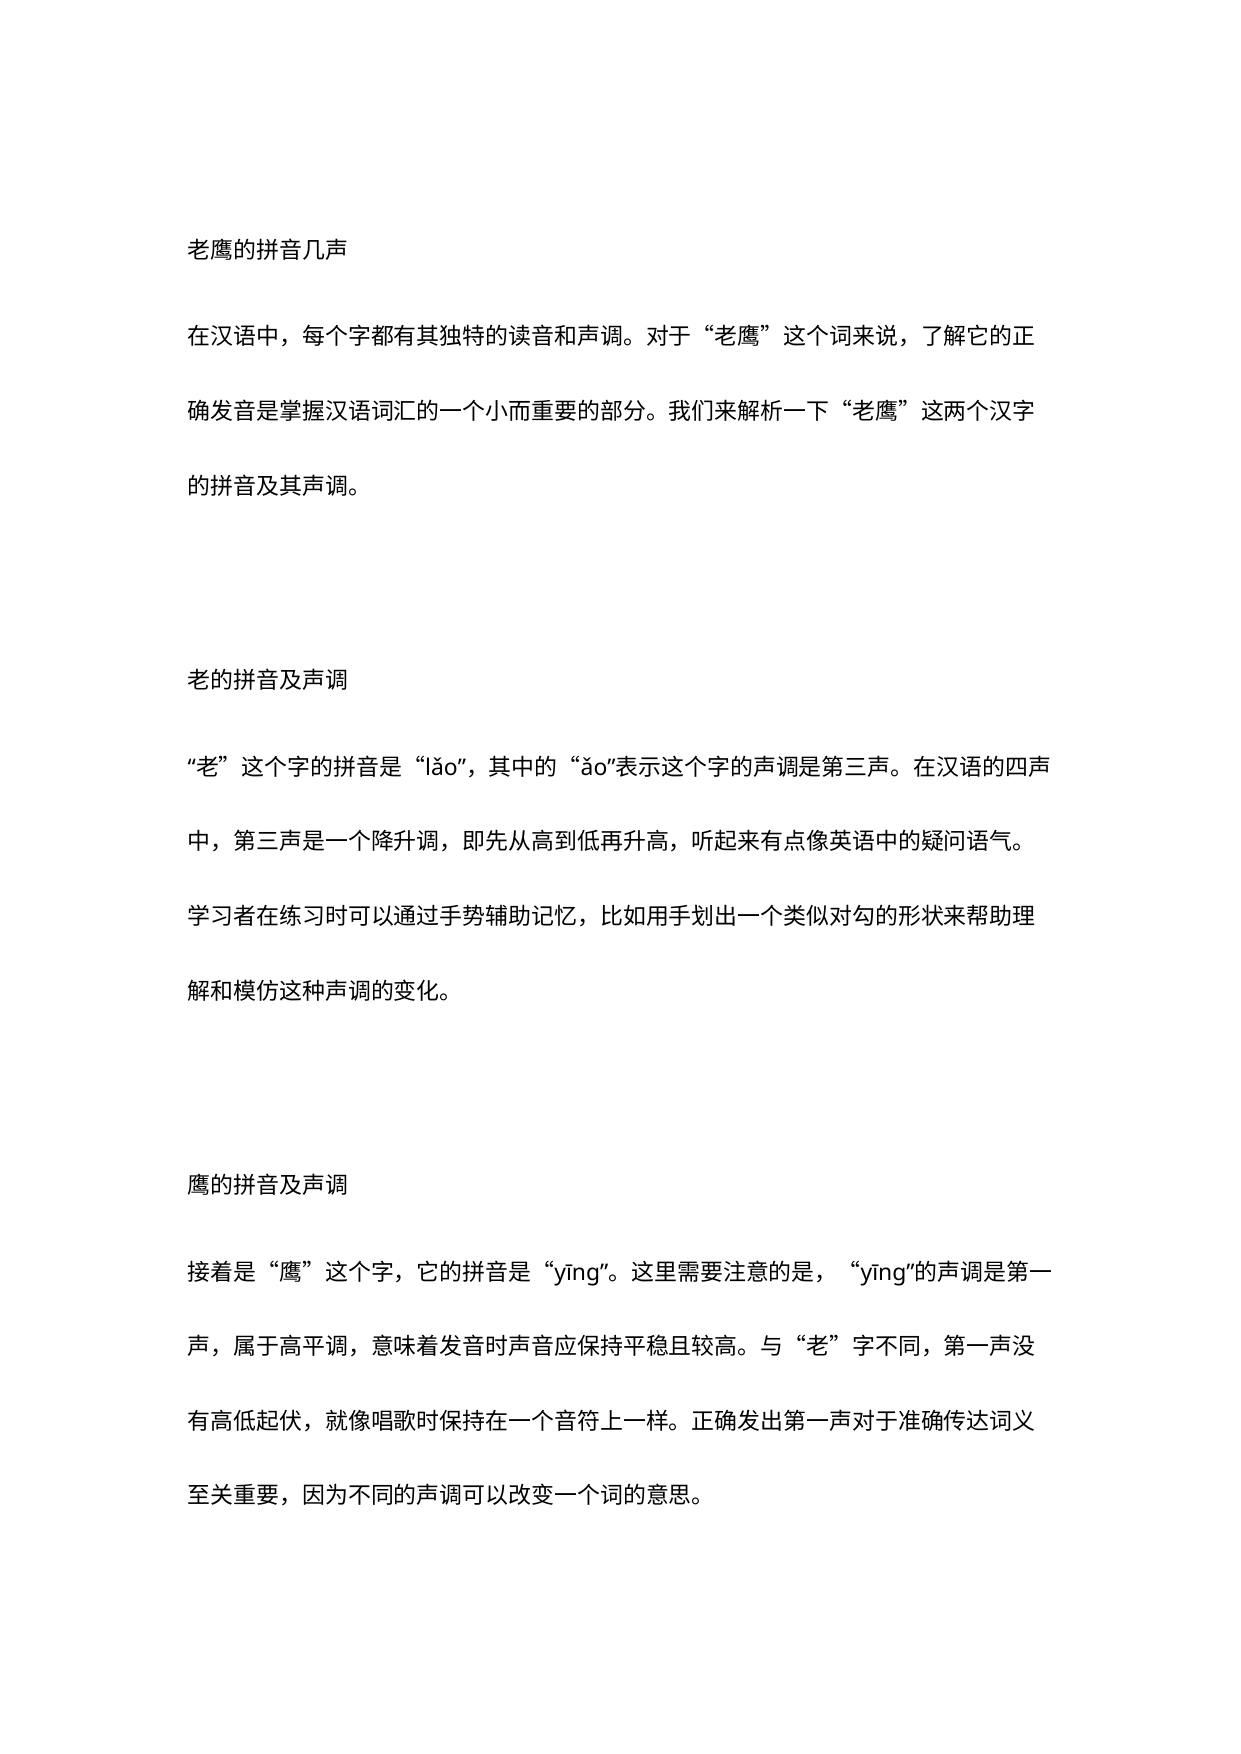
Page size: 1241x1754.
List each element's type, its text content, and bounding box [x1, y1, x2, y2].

text 接着是“鹰”这个字，它的拼音是“yīng”。这里需要注意的是，“yīng”的声调是第一声，属于高平调，意味着发音时声音应保持平稳且较高。与“老”字不同，第一声没有高低起伏，就像唱歌时保持在一个音符上一样。正确发出第一声对于准确传达词义至关重要，因为不同的声调可以改变一个词的意思。 [187, 1237, 1053, 1527]
text 鹰的拼音及声调 [187, 1151, 1053, 1216]
text 老鹰的拼音几声 [187, 216, 1053, 281]
text “老”这个字的拼音是“lǎo”，其中的“ǎo”表示这个字的声调是第三声。在汉语的四声中，第三声是一个降升调，即先从高到低再升高，听起来有点像英语中的疑问语气。学习者在练习时可以通过手势辅助记忆，比如用手划出一个类似对勾的形状来帮助理解和模仿这种声调的变化。 [187, 733, 1053, 1022]
text 老的拼音及声调 [187, 646, 1053, 711]
text 在汉语中，每个字都有其独特的读音和声调。对于“老鹰”这个词来说，了解它的正确发音是掌握汉语词汇的一个小而重要的部分。我们来解析一下“老鹰”这两个汉字的拼音及其声调。 [187, 302, 1053, 517]
